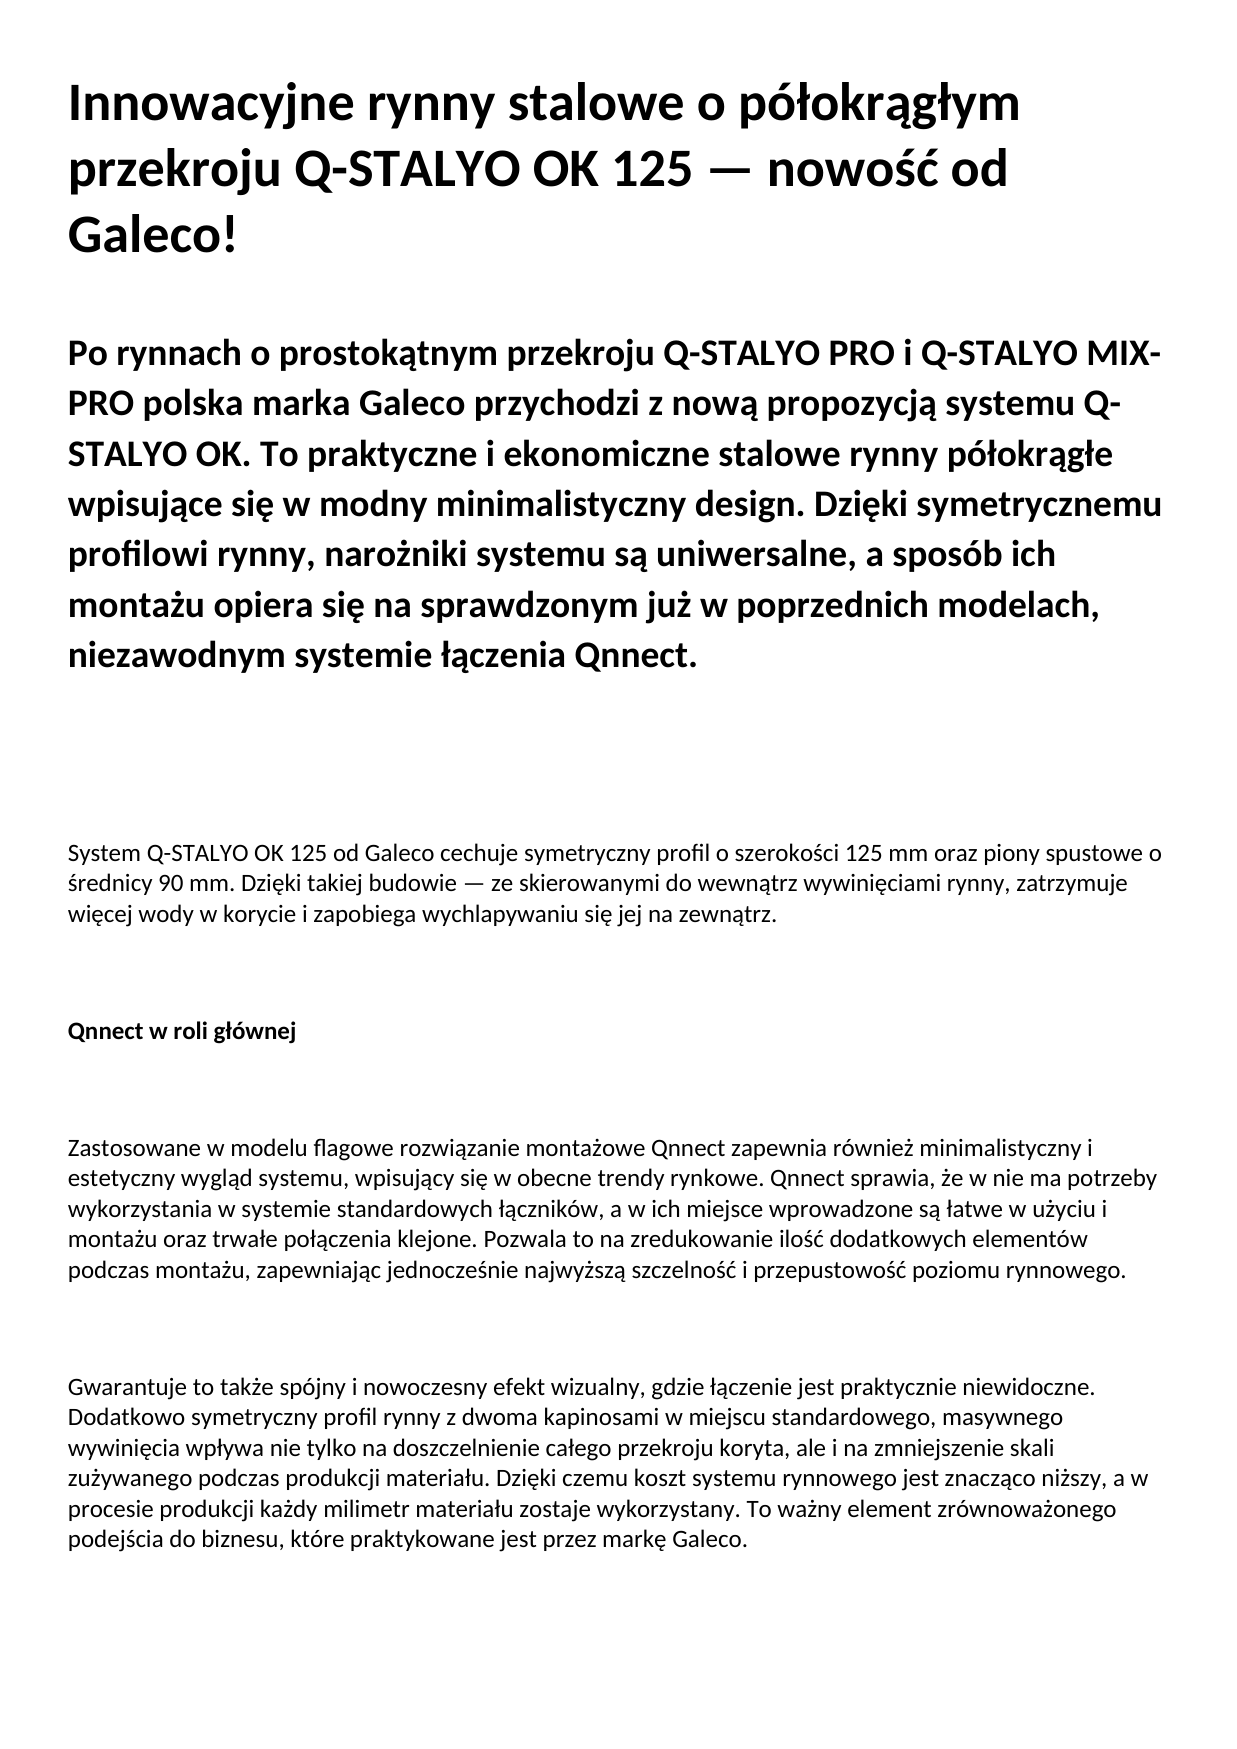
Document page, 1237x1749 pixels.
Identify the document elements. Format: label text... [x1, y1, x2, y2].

text Zastosowane w modelu flagowe rozwiązanie montażowe Qnnect zapewnia również minimalistyczny i estetyczny wygląd systemu, wpisujący się w obecne trendy rynkowe. Qnnect sprawia, że w nie ma potrzeby wykorzystania w systemie standardowych łączników, a w ich miejsce wprowadzone są łatwe w użyciu i montażu oraz trwałe połączenia klejone. Pozwala to na zredukowanie ilość dodatkowych elementów podczas montażu, zapewniając jednocześnie najwyższą szczelność i przepustowość poziomu rynnowego. [68, 1132, 1169, 1284]
text Gwarantuje to także spójny i nowoczesny efekt wizualny, gdzie łączenie jest praktycznie niewidoczne. Dodatkowo symetryczny profil rynny z dwoma kapinosami w miejscu standardowego, masywnego wywinięcia wpływa nie tylko na doszczelnienie całego przekroju koryta, ale i na zmniejszenie skali zużywanego podczas produkcji materiału. Dzięki czemu koszt systemu rynnowego jest znacząco niższy, a w procesie produkcji każdy milimetr materiału zostaje wykorzystany. To ważny element zrównoważonego podejścia do biznesu, które praktykowane jest przez markę Galeco. [68, 1371, 1169, 1554]
text Qnnect w roli głównej [68, 1015, 1169, 1045]
text System Q-STALYO OK 125 od Galeco cechuje symetryczny profil o szerokości 125 mm oraz piony spustowe o średnicy 90 mm. Dzięki takiej budowie — ze skierowanymi do wewnątrz wywinięciami rynny, zatrzymuje więcej wody w korycie i zapobiega wychlapywaniu się jej na zewnątrz. [68, 837, 1169, 928]
text Po rynnach o prostokątnym przekroju Q-STALYO PRO i Q-STALYO MIX-PRO polska marka Galeco przychodzi z nową propozycją systemu Q-STALYO OK. To praktyczne i ekonomiczne stalowe rynny półokrągłe wpisujące się w modny minimalistyczny design. Dzięki symetrycznemu profilowi rynny, narożniki systemu są uniwersalne, a sposób ich montażu opiera się na sprawdzonym już w poprzednich modelach, niezawodnym systemie łączenia Qnnect. [68, 329, 1169, 677]
text Innowacyjne rynny stalowe o półokrągłym przekroju Q-STALYO OK 125 — nowość od Galeco! [68, 68, 1169, 266]
